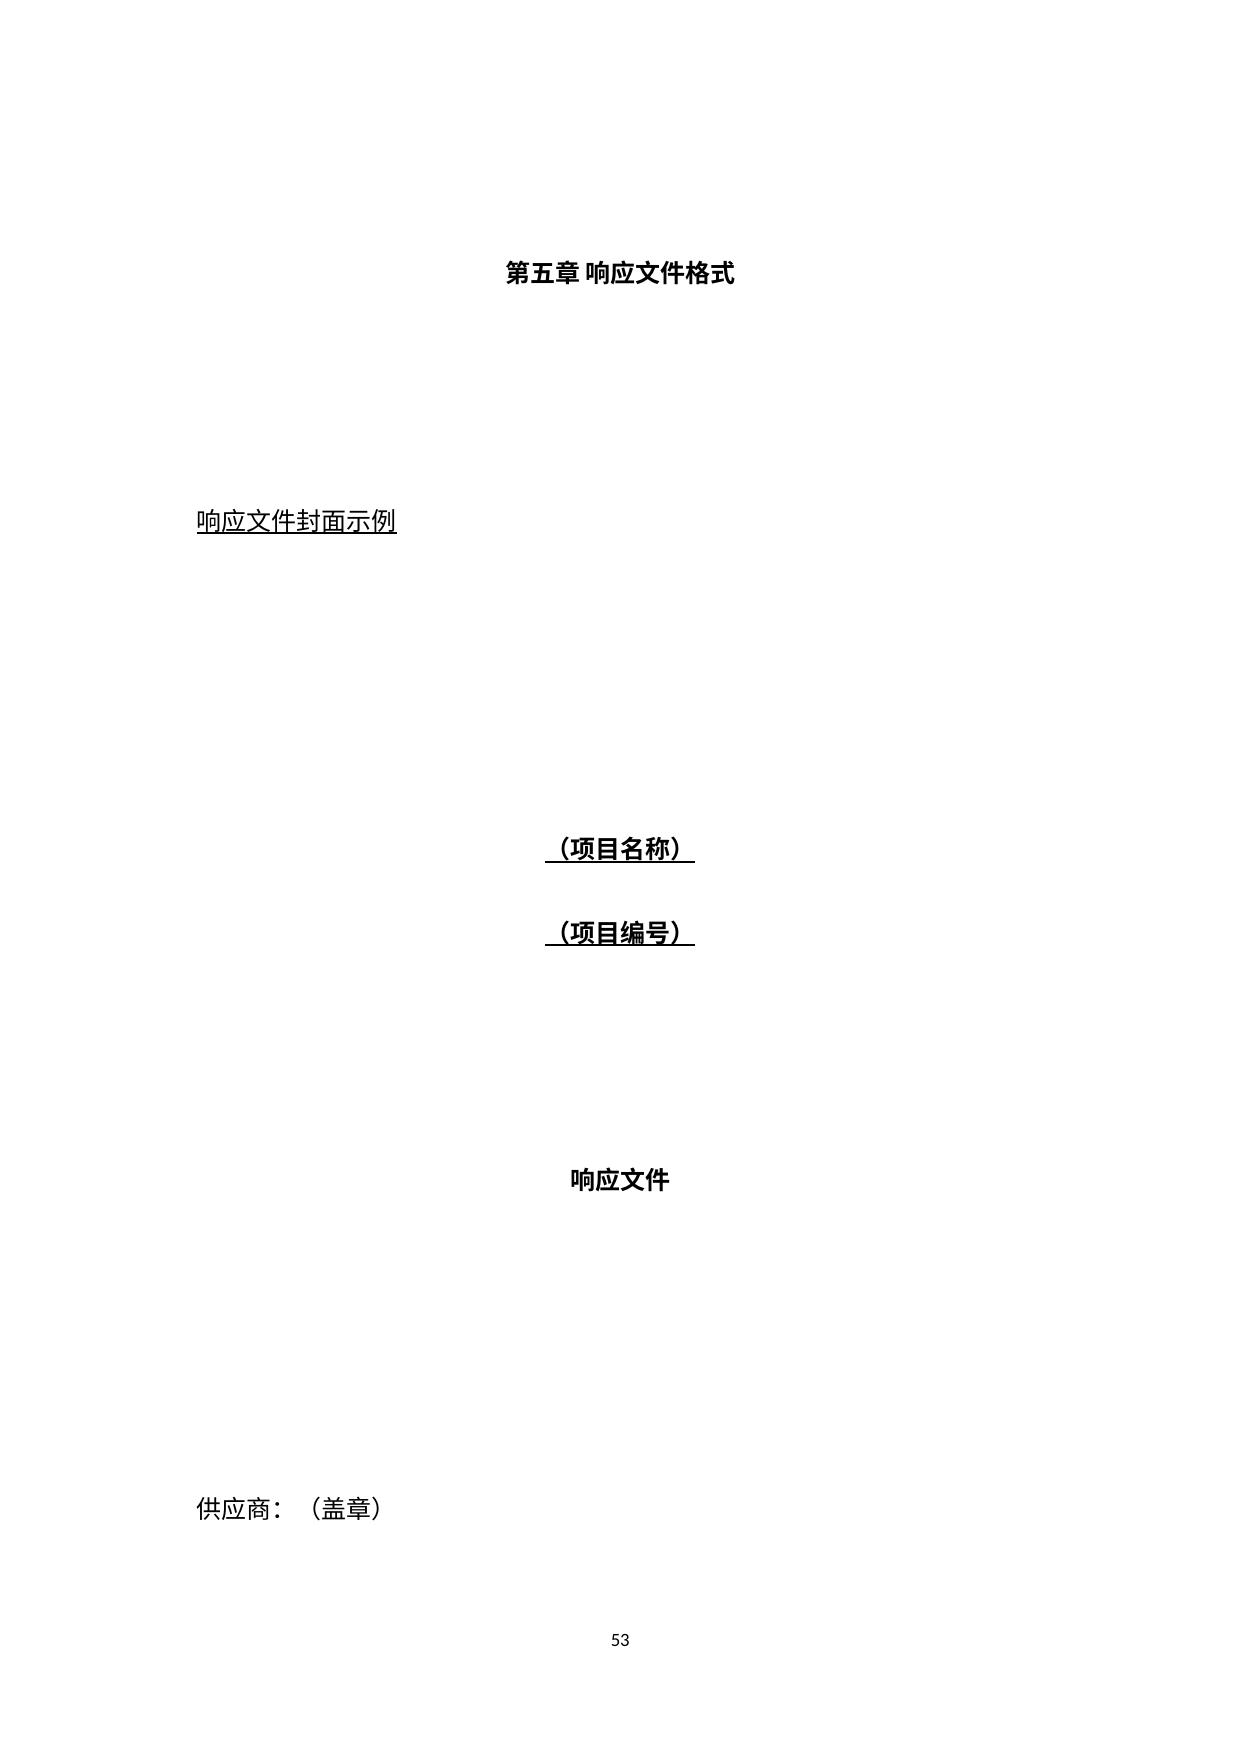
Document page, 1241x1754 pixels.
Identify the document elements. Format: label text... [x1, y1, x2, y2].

text 供应商：（盖章） [148, 1475, 1092, 1540]
text 响应文件 [148, 1146, 1092, 1211]
text 第五章 响应文件格式 [148, 239, 1092, 304]
text （项目名称） [148, 816, 1092, 881]
text （项目编号） [148, 899, 1092, 964]
text 响应文件封面示例 [148, 487, 1092, 552]
